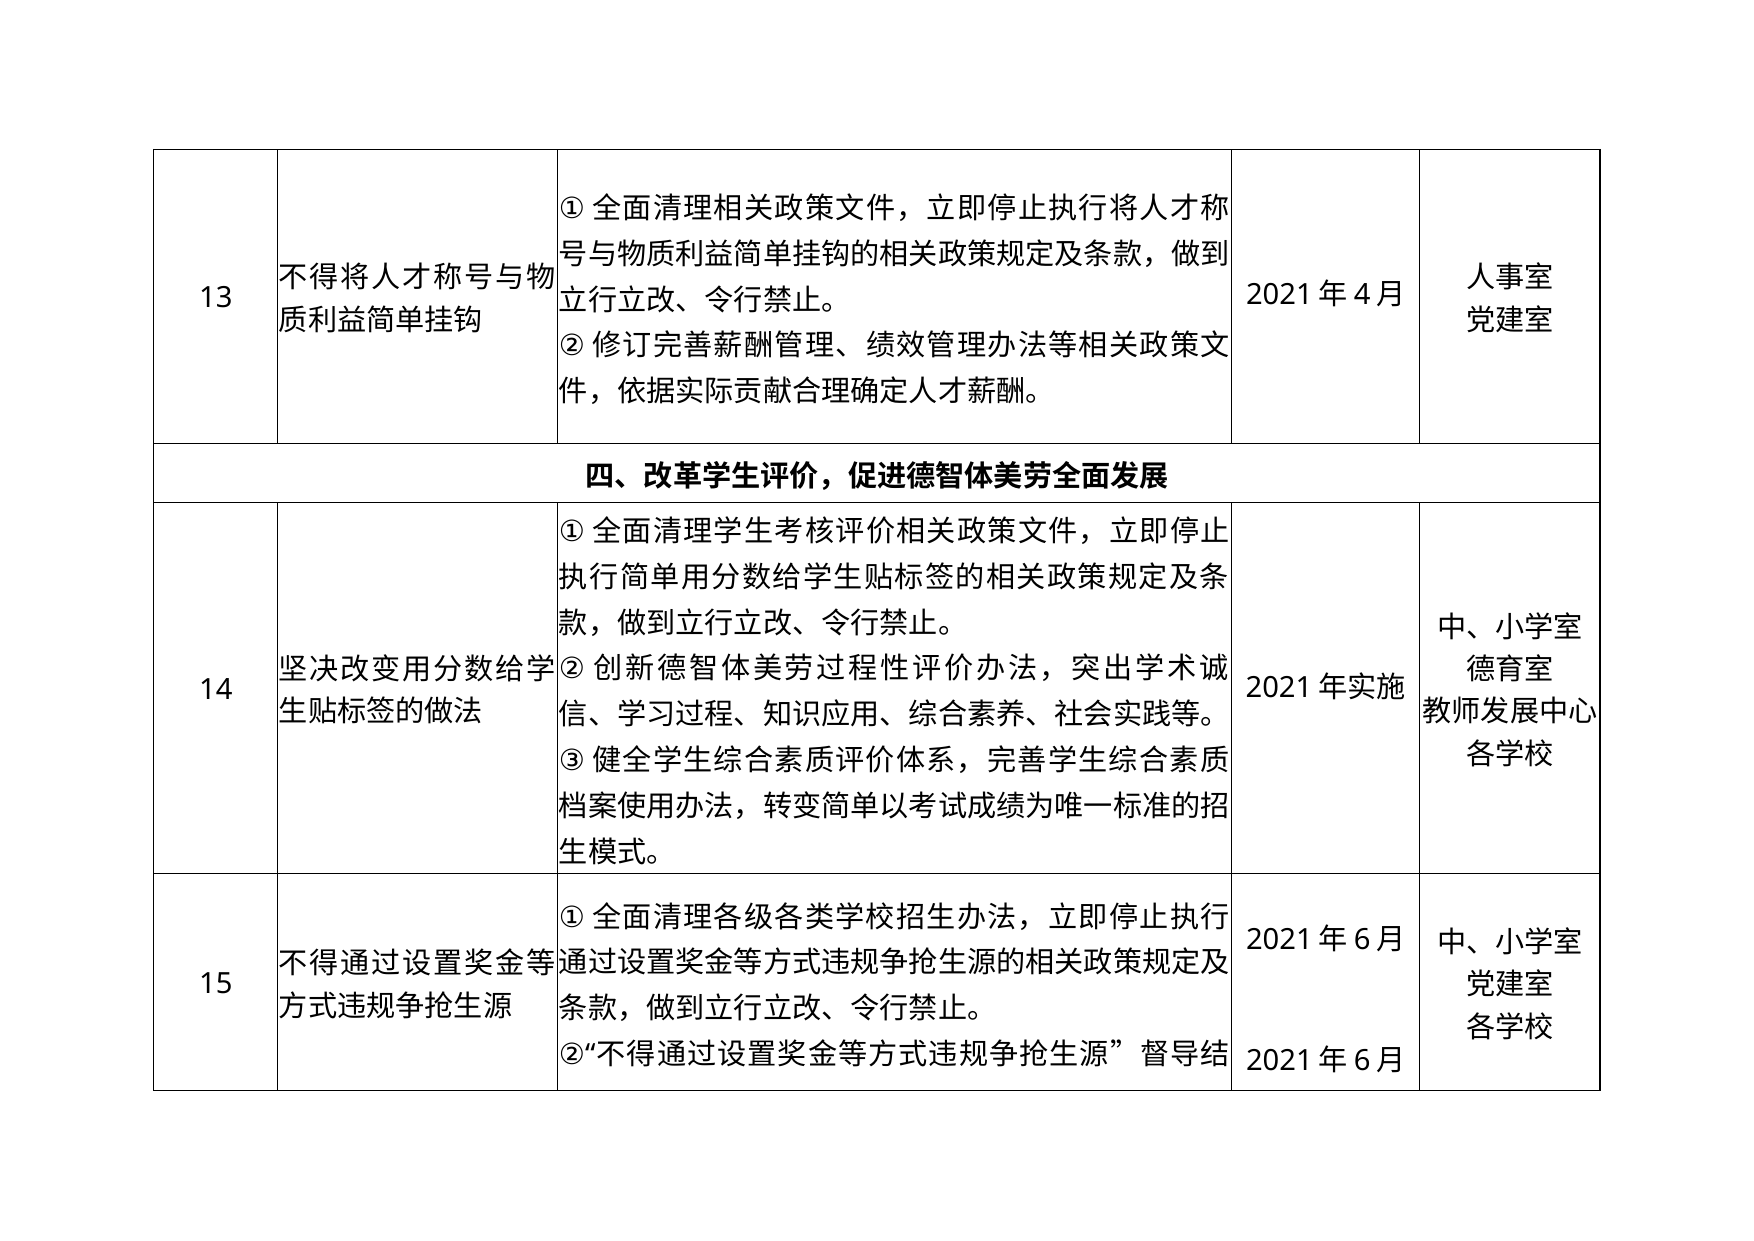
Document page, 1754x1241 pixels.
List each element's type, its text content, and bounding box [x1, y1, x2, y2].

table_cell 13 [154, 150, 277, 442]
table_cell 中、小学室 党建室 各学校 [1420, 874, 1599, 1090]
table_cell ①全面清理学生考核评价相关政策文件，立即停止执行简单用分数给学生贴标签的相关政策规定及条款，做到立行立改、令行禁止。 ②创新德智体美劳过程性评价办法，突出学术诚信、学习过程、知识应用、综合素养、社会实践等。 ③健全学生综合素质评价体系，完善学生综合素质档案使用办法，转变简单以考试成绩为唯一标准的招生模式。 [558, 503, 1231, 873]
table_cell 中、小学室 德育室 教师发展中心 各学校 [1420, 503, 1599, 873]
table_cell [558, 874, 1231, 1090]
table_cell 2021年4月 [1232, 150, 1419, 442]
table_cell 14 [154, 503, 277, 873]
table_cell 坚决改变用分数给学生贴标签的做法 [278, 503, 557, 873]
table_cell 不得通过设置奖金等方式违规争抢生源 [278, 874, 557, 1090]
table_cell 不得将人才称号与物质利益简单挂钩 [278, 150, 557, 442]
table_cell 人事室 党建室 [1420, 150, 1599, 442]
table_cell 四、改革学生评价，促进德智体美劳全面发展 [154, 444, 1599, 502]
table_cell 15 [154, 874, 277, 1090]
table_cell 2021年实施 [1232, 503, 1419, 873]
table_cell ①全面清理相关政策文件，立即停止执行将人才称号与物质利益简单挂钩的相关政策规定及条款，做到立行立改、令行禁止。 ②修订完善薪酬管理、绩效管理办法等相关政策文件，依据实际贡献合理确定人才薪酬。 [558, 150, 1231, 442]
table_cell 2021年6月 2021年6月 [1232, 874, 1419, 1090]
